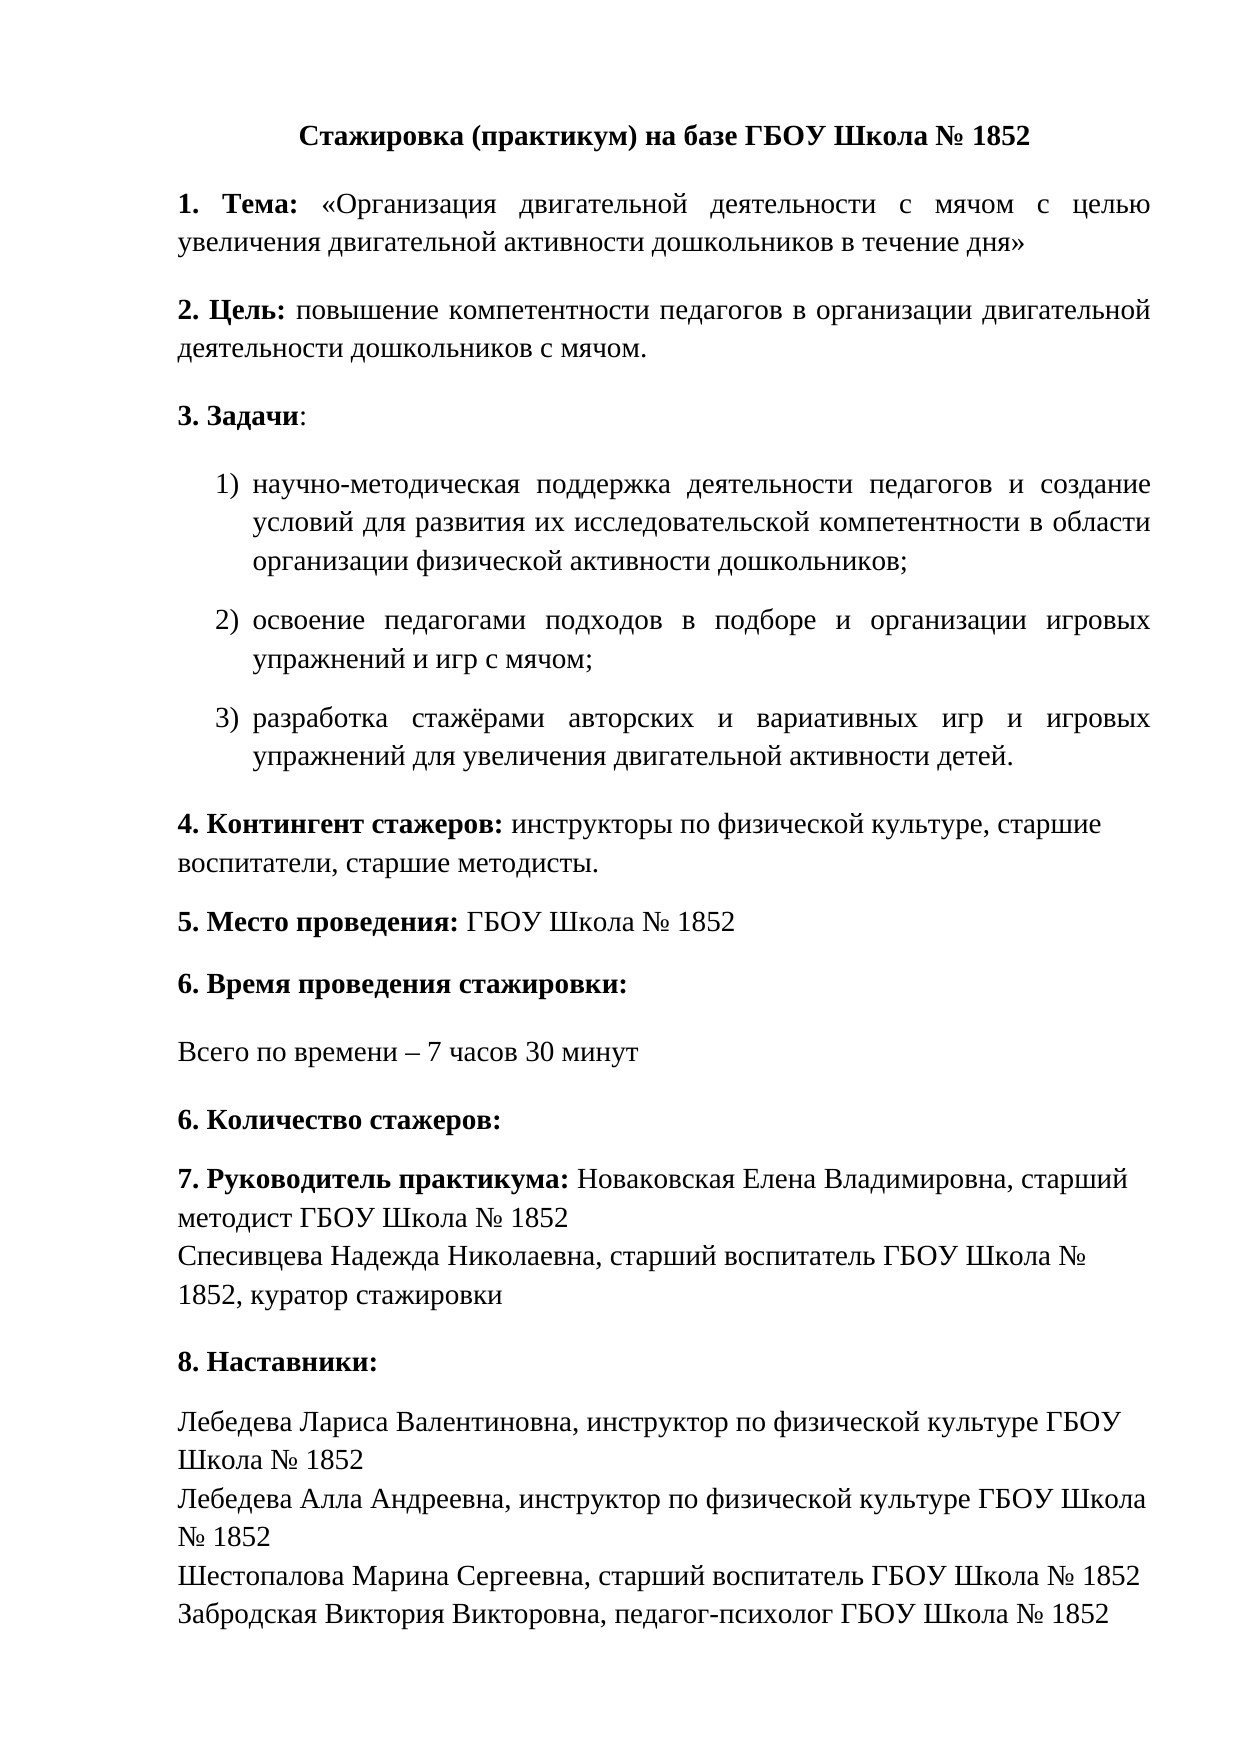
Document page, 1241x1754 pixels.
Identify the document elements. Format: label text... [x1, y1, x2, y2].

text 7. Руководитель практикума: Новаковская Елена Владимировна, старший методист ГБОУ Школа № 1852 [177, 1161, 1152, 1233]
text 6. Время проведения стажировки: [177, 967, 1152, 1000]
list освоение педагогами подходов в подборе и организации игровых упражнений и игр с мячом; [215, 602, 1152, 674]
text 1. Тема: «Организация двигательной деятельности с мячом с целью увеличения двигательной активности дошкольников в течение дня» [177, 186, 1152, 258]
text 4. Контингент стажеров: инструкторы по физической культуре, старшие воспитатели, старшие методисты. [177, 806, 1152, 878]
text Лебедева Алла Андреевна, инструктор по физической культуре ГБОУ Школа № 1852 [177, 1481, 1152, 1553]
text Шестопалова Марина Сергеевна, старший воспитатель ГБОУ Школа № 1852 [177, 1558, 1152, 1591]
text 8. Наставники: [177, 1344, 1152, 1378]
text 2. Цель: повышение компетентности педагогов в организации двигательной деятельности дошкольников с мячом. [177, 292, 1152, 364]
text 6. Количество стажеров: [177, 1102, 1152, 1136]
text 3. Задачи: [177, 398, 1152, 432]
text Спесивцева Надежда Николаевна, старший воспитатель ГБОУ Школа № 1852, куратор стажировки [177, 1238, 1152, 1310]
text Лебедева Лариса Валентиновна, инструктор по физической культуре ГБОУ Школа № 1852 [177, 1404, 1152, 1476]
list научно-методическая поддержка деятельности педагогов и создание условий для развития их исследовательской компетентности в области организации физической активности дошкольников; [215, 466, 1152, 577]
text Забродская Виктория Викторовна, педагог-психолог ГБОУ Школа № 1852 [177, 1596, 1152, 1630]
list разработка стажёрами авторских и вариативных игр и игровых упражнений для увеличения двигательной активности детей. [215, 700, 1152, 772]
text Стажировка (практикум) на базе ГБОУ Школа № 1852 [177, 118, 1152, 152]
text 5. Место проведения: ГБОУ Школа № 1852 [177, 904, 1152, 937]
text Всего по времени – 7 часов 30 минут [177, 1034, 1152, 1068]
